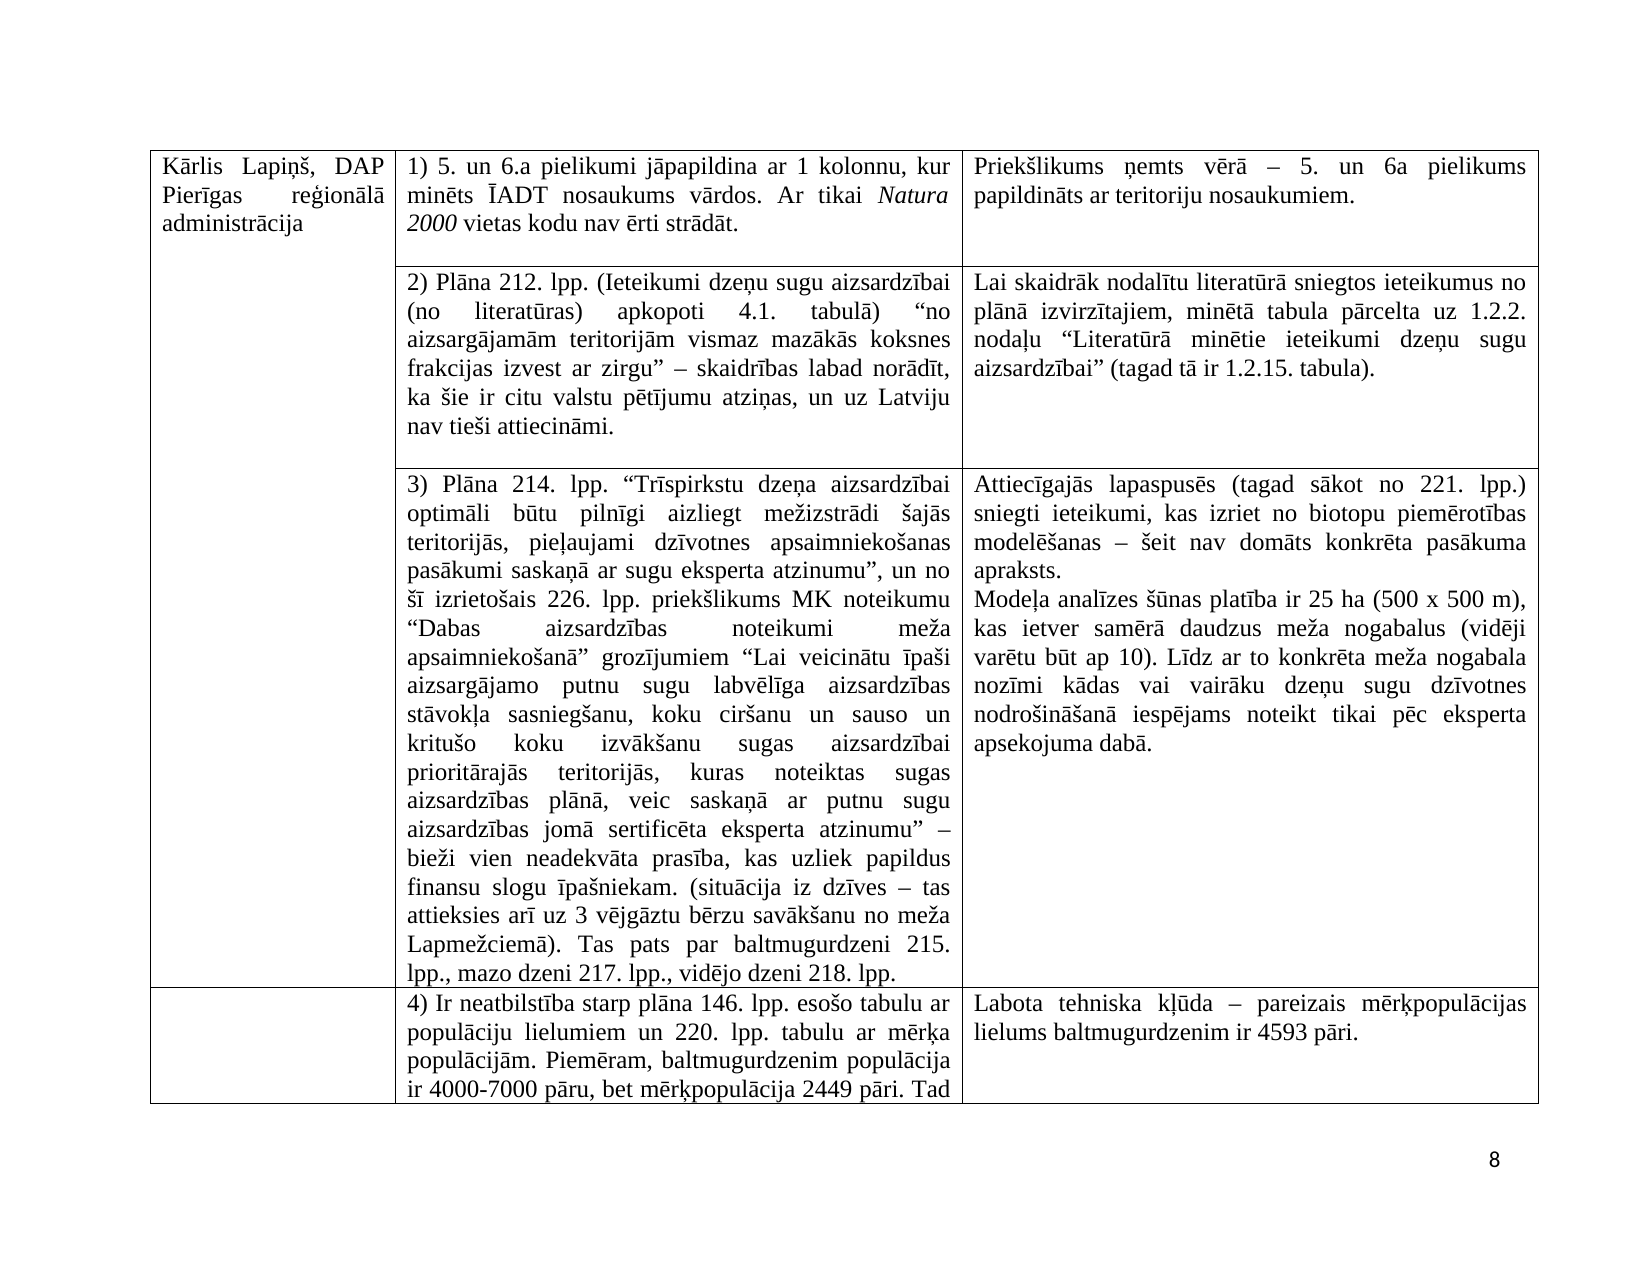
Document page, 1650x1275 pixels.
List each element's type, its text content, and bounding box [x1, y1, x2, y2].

table_cell [151, 988, 395, 1103]
table_cell 3) Plāna 214. lpp. “Trīspirkstu dzeņa aizsardzībai optimāli būtu pilnīgi aizliegt mežizstrādi šajās teritorijās, pieļaujami dzīvotnes apsaimniekošanas pasākumi saskaņā ar sugu eksperta atzinumu”, un no šī izrietošais 226. lpp. priekšlikums MK noteikumu “Dabas aizsardzības noteikumi meža apsaimniekošanā” grozījumiem “Lai veicinātu īpaši aizsargājamo putnu sugu labvēlīga aizsardzības stāvokļa sasniegšanu, koku ciršanu un sauso un kritušo koku izvākšanu sugas aizsardzībai prioritārajās teritorijās, kuras noteiktas sugas aizsardzības plānā, veic saskaņā ar putnu sugu aizsardzības jomā sertificēta eksperta atzinumu” – bieži vien neadekvāta prasība, kas uzliek papildus finansu slogu īpašniekam. (situācija iz dzīves – tas attieksies arī uz 3 vējgāztu bērzu savākšanu no meža Lapmežciemā). Tas pats par baltmugurdzeni 215. lpp., mazo dzeni 217. lpp., vidējo dzeni 218. lpp. [396, 469, 962, 987]
table_cell Kārlis Lapiņš, DAP Pierīgas reģionālā administrācija [151, 151, 395, 987]
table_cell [963, 988, 1538, 1103]
table_cell 1) 5. un 6.a pielikumi jāpapildina ar 1 kolonnu, kur minēts ĪADT nosaukums vārdos. Ar tikai Natura 2000 vietas kodu nav ērti strādāt. [396, 151, 962, 266]
table_cell Priekšlikums ņemts vērā – 5. un 6a pielikums papildināts ar teritoriju nosaukumiem. [963, 151, 1538, 266]
table_cell Attiecīgajās lapaspusēs (tagad sākot no 221. lpp.) sniegti ieteikumi, kas izriet no biotopu piemērotības modelēšanas – šeit nav domāts konkrēta pasākuma apraksts. Modeļa analīzes šūnas platība ir 25 ha (500 x 500 m), kas ietver samērā daudzus meža nogabalus (vidēji varētu būt ap 10). Līdz ar to konkrēta meža nogabala nozīmi kādas vai vairāku dzeņu sugu dzīvotnes nodrošināšanā iespējams noteikt tikai pēc eksperta apsekojuma dabā. [963, 469, 1538, 987]
table_cell 2) Plāna 212. lpp. (Ieteikumi dzeņu sugu aizsardzībai (no literatūras) apkopoti 4.1. tabulā) “no aizsargājamām teritorijām vismaz mazākās koksnes frakcijas izvest ar zirgu” – skaidrības labad norādīt, ka šie ir citu valstu pētījumu atziņas, un uz Latviju nav tieši attiecināmi. [396, 267, 962, 468]
table_cell Lai skaidrāk nodalītu literatūrā sniegtos ieteikumus no plānā izvirzītajiem, minētā tabula pārcelta uz 1.2.2. nodaļu “Literatūrā minētie ieteikumi dzeņu sugu aizsardzībai” (tagad tā ir 1.2.15. tabula). [963, 267, 1538, 468]
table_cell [396, 988, 962, 1103]
